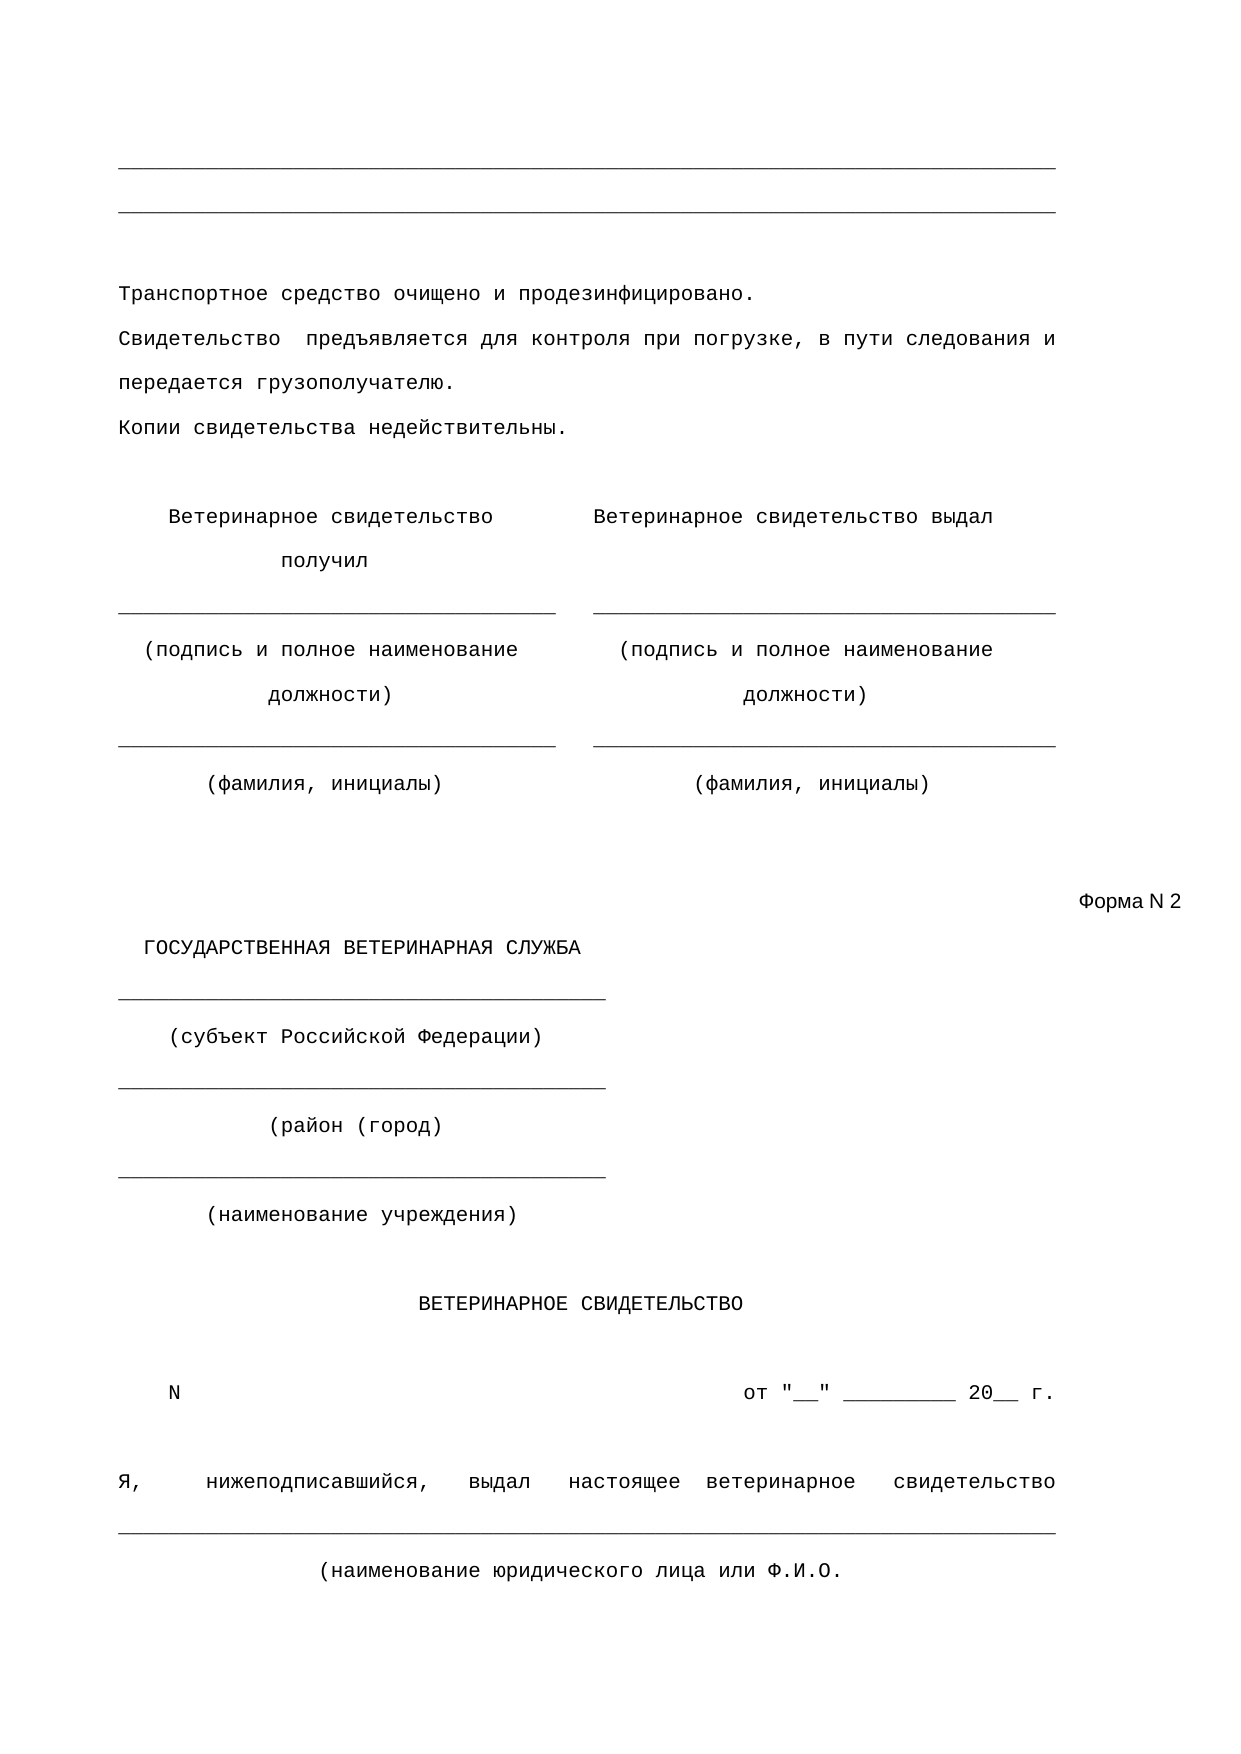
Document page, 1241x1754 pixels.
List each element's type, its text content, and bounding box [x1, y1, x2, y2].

text _______________________________________ [118, 1159, 1181, 1183]
text (фамилия, инициалы) (фамилия, инициалы) [118, 773, 1181, 796]
text должности) должности) [118, 684, 1181, 707]
text Копии свидетельства недействительны. [118, 417, 1181, 441]
text передается грузополучателю. [118, 372, 1181, 396]
text получил [118, 550, 1181, 574]
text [118, 150, 1181, 174]
text Я, нижеподписавшийся, выдал настоящее ветеринарное свидетельство [118, 1471, 1181, 1494]
text Форма N 2 [118, 889, 1181, 913]
text _______________________________________ [118, 1070, 1181, 1094]
text (наименование юридического лица или Ф.И.О. [118, 1560, 1181, 1583]
text Свидетельство предъявляется для контроля при погрузке, в пути следования и [118, 328, 1181, 352]
text Ветеринарное свидетельство Ветеринарное свидетельство выдал [118, 506, 1181, 529]
text (субъект Российской Федерации) [118, 1026, 1181, 1049]
text _______________________________________ [118, 981, 1181, 1005]
text ГОСУДАРСТВЕННАЯ ВЕТЕРИНАРНАЯ СЛУЖБА [118, 937, 1181, 961]
text (подпись и полное наименование (подпись и полное наименование [118, 639, 1181, 663]
text ___________________________________ _____________________________________ [118, 595, 1181, 618]
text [118, 194, 1181, 218]
text N от "__" _________ 20__ г. [118, 1382, 1181, 1405]
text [118, 1515, 1181, 1539]
text ВЕТЕРИНАРНОЕ СВИДЕТЕЛЬСТВО [118, 1293, 1181, 1316]
text (наименование учреждения) [118, 1204, 1181, 1227]
text (район (город) [118, 1115, 1181, 1138]
text Транспортное средство очищено и продезинфицировано. [118, 283, 1181, 307]
text ___________________________________ _____________________________________ [118, 728, 1181, 752]
